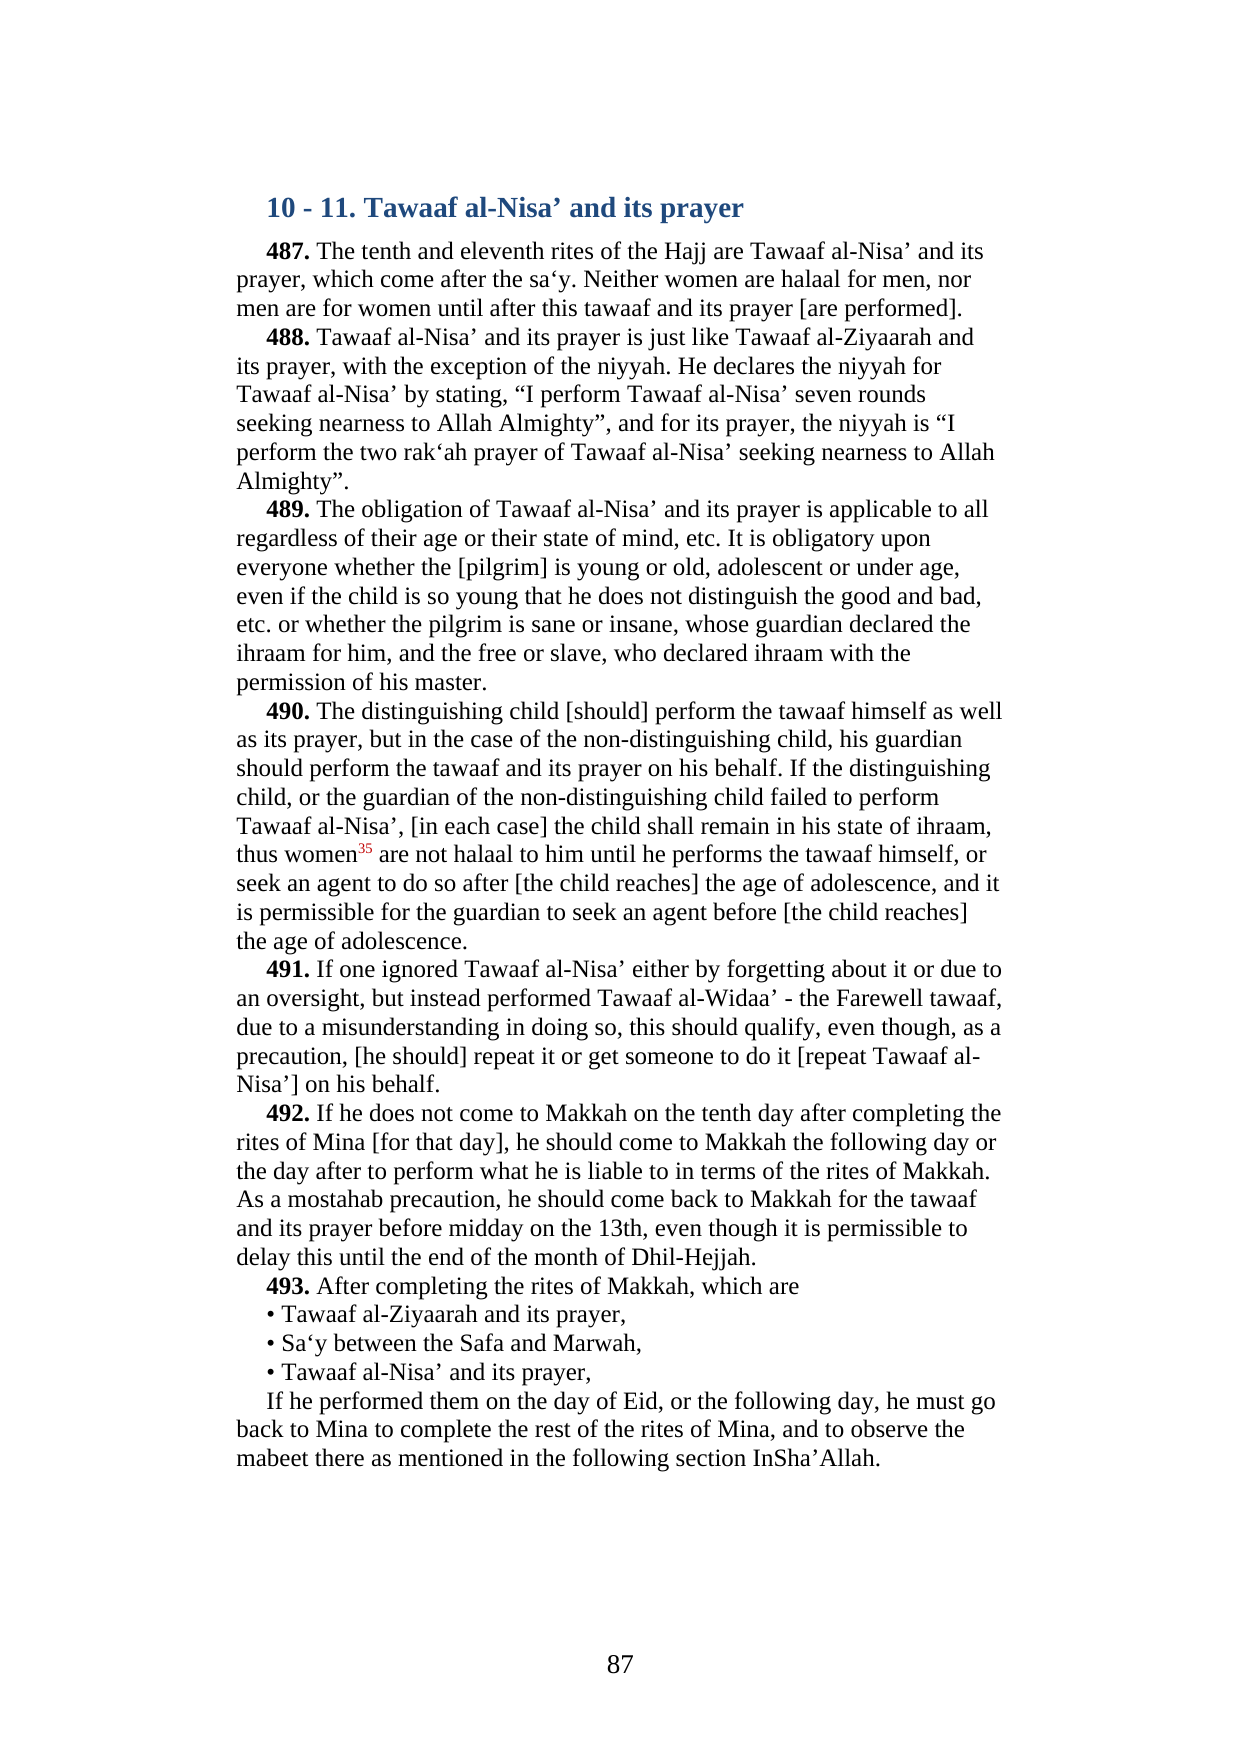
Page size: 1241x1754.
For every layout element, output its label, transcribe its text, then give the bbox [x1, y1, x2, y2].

text 492. If he does not come to Makkah on the tenth day after completing the rites of Mina [for that day], he should come to Makkah the following day or the day after to perform what he is liable to in terms of the rites of Makkah. As a mostahab precaution, he should come back to Makkah for the tawaaf and its prayer before midday on the 13th, even though it is permissible to delay this until the end of the month of Dhil-Hejjah. [236, 1098, 1004, 1271]
subtitle 10 - 11. Tawaaf al-Nisa’ and its prayer [236, 190, 1004, 223]
text • Tawaaf al-Ziyaarah and its prayer, [236, 1299, 1004, 1328]
text • Tawaaf al-Nisa’ and its prayer, [236, 1357, 1004, 1386]
text 487. The tenth and eleventh rites of the Hajj are Tawaaf al-Nisa’ and its prayer, which come after the sa‘y. Neither women are halaal for men, nor men are for women until after this tawaaf and its prayer [are performed]. [236, 236, 1004, 322]
text 491. If one ignored Tawaaf al-Nisa’ either by forgetting about it or due to an oversight, but instead performed Tawaaf al-Widaa’ - the Farewell tawaaf, due to a misunderstanding in doing so, this should qualify, even though, as a precaution, [he should] repeat it or get someone to do it [repeat Tawaaf al-Nisa’] on his behalf. [236, 954, 1004, 1098]
text 490. The distinguishing child [should] perform the tawaaf himself as well as its prayer, but in the case of the non-distinguishing child, his guardian should perform the tawaaf and its prayer on his behalf. If the distinguishing child, or the guardian of the non-distinguishing child failed to perform Tawaaf al-Nisa’, [in each case] the child shall remain in his state of ihraam, thus women35 are not halaal to him until he performs the tawaaf himself, or seek an agent to do so after [the child reaches] the age of adolescence, and it is permissible for the guardian to seek an agent before [the child reaches] the age of adolescence. [236, 696, 1004, 954]
text 493. After completing the rites of Makkah, which are [236, 1271, 1004, 1299]
text 488. Tawaaf al-Nisa’ and its prayer is just like Tawaaf al-Ziyaarah and its prayer, with the exception of the niyyah. He declares the niyyah for Tawaaf al-Nisa’ by stating, “I perform Tawaaf al-Nisa’ seven rounds seeking nearness to Allah Almighty”, and for its prayer, the niyyah is “I perform the two rak‘ah prayer of Tawaaf al-Nisa’ seeking nearness to Allah Almighty”. [236, 322, 1004, 494]
text If he performed them on the day of Eid, or the following day, he must go back to Mina to complete the rest of the rites of Mina, and to observe the mabeet there as mentioned in the following section InSha’Allah. [236, 1386, 1004, 1472]
text 489. The obligation of Tawaaf al-Nisa’ and its prayer is applicable to all regardless of their age or their state of mind, etc. It is obligatory upon everyone whether the [pilgrim] is young or old, adolescent or under age, even if the child is so young that he does not distinguish the good and bad, etc. or whether the pilgrim is sane or insane, whose guardian declared the ihraam for him, and the free or slave, who declared ihraam with the permission of his master. [236, 494, 1004, 696]
text • Sa‘y between the Safa and Marwah, [236, 1328, 1004, 1357]
